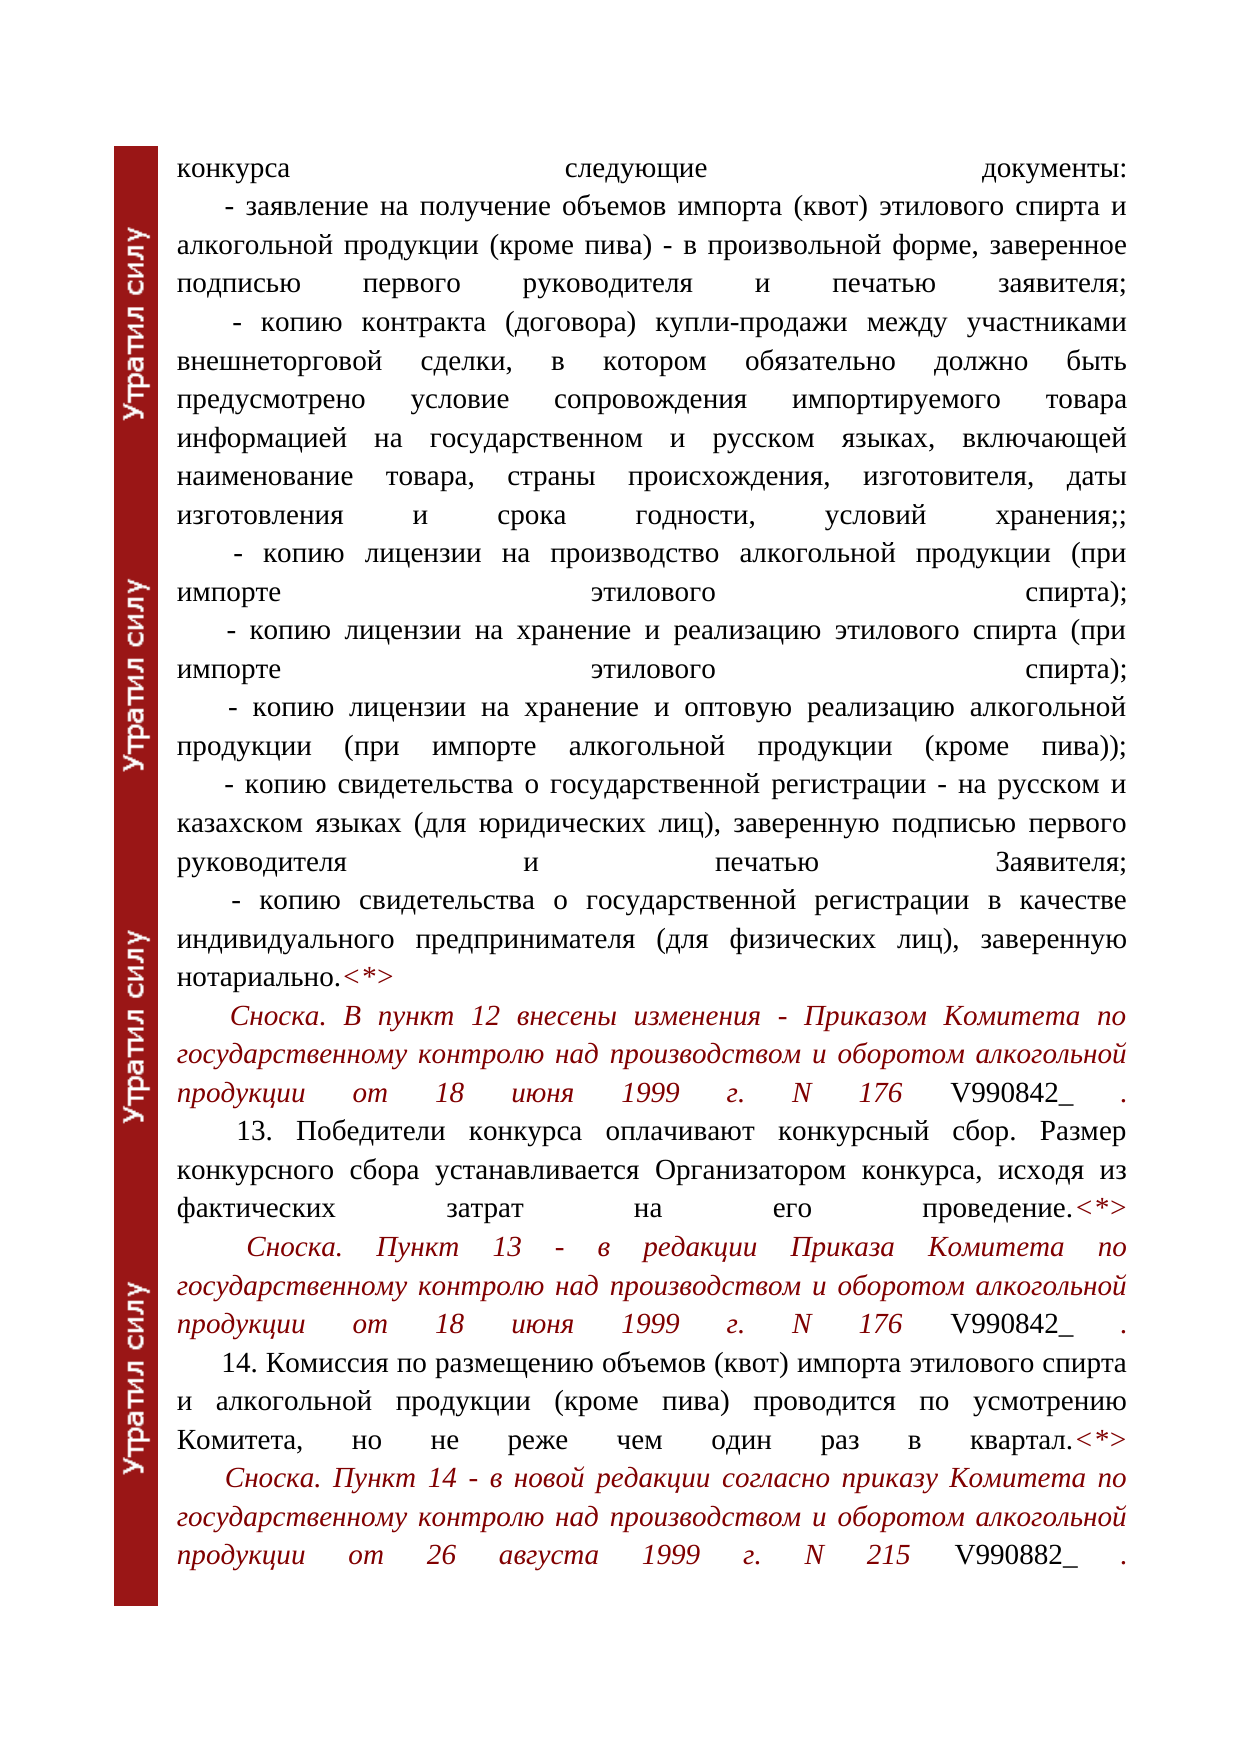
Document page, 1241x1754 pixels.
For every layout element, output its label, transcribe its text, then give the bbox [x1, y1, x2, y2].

picture [114, 146, 158, 150]
picture [114, 1571, 158, 1606]
